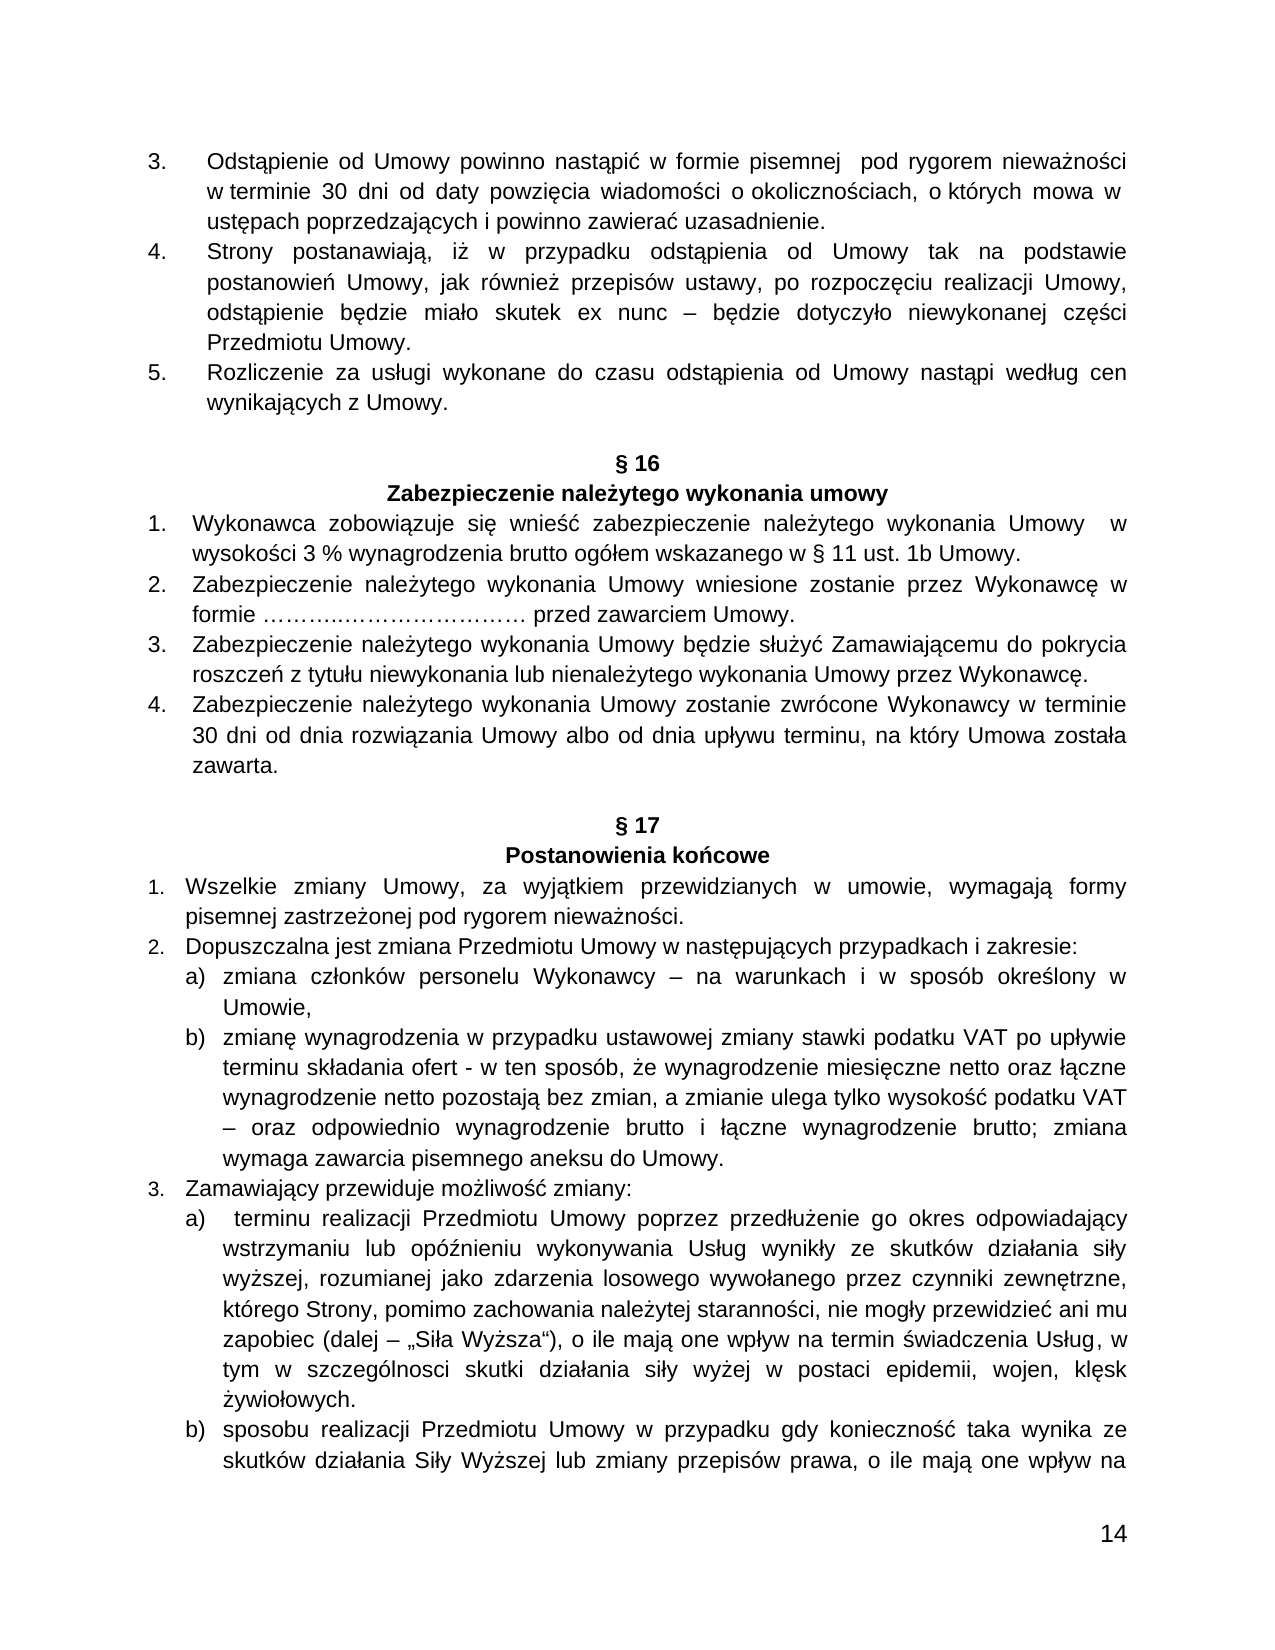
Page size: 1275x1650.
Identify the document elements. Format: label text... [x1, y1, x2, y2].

text Postanowienia końcowe [148, 842, 1127, 869]
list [185, 1416, 1127, 1473]
list Zabezpieczenie należytego wykonania Umowy wniesione zostanie przez Wykonawcę w formie ………..…………………… przed zawarciem Umowy. [148, 571, 1127, 627]
list Wszelkie zmiany Umowy, za wyjątkiem przewidzianych w umowie, wymagają formy pisemnej zastrzeżonej pod rygorem nieważności. [148, 873, 1127, 929]
text Zabezpieczenie należytego wykonania umowy [148, 480, 1127, 506]
list terminu realizacji Przedmiotu Umowy poprzez przedłużenie go okres odpowiadający wstrzymaniu lub opóźnieniu wykonywania Usług wynikły ze skutków działania siły wyższej, rozumianej jako zdarzenia losowego wywołanego przez czynniki zewnętrzne, którego Strony, pomimo zachowania należytej staranności, nie mogły przewidzieć ani mu zapobiec (dalej – „Siła Wyższa“), o ile mają one wpływ na termin świadczenia Usług, w tym w szczególnosci skutki działania siły wyżej w postaci epidemii, wojen, klęsk żywiołowych. [185, 1205, 1127, 1412]
list Zamawiający przewiduje możliwość zmiany: [148, 1175, 1127, 1201]
list Dopuszczalna jest zmiana Przedmiotu Umowy w następujących przypadkach i zakresie: [148, 933, 1127, 959]
subtitle Odstąpienie od Umowy powinno nastąpić w formie pisemnej pod rygorem nieważności w terminie 30 dni od daty powzięcia wiadomości o okolicznościach, o których mowa w ustępach poprzedzających i powinno zawierać uzasadnienie. [148, 148, 1127, 234]
subtitle Rozliczenie za usługi wykonane do czasu odstąpienia od Umowy nastąpi według cen wynikających z Umowy. [148, 359, 1127, 416]
list zmiana członków personelu Wykonawcy – na warunkach i w sposób określony w Umowie, [185, 963, 1127, 1020]
text § 17 [148, 812, 1127, 838]
text § 16 [148, 450, 1127, 476]
list Zabezpieczenie należytego wykonania Umowy zostanie zwrócone Wykonawcy w terminie 30 dni od dnia rozwiązania Umowy albo od dnia upływu terminu, na który Umowa została zawarta. [148, 691, 1127, 778]
list zmianę wynagrodzenia w przypadku ustawowej zmiany stawki podatku VAT po upływie terminu składania ofert - w ten sposób, że wynagrodzenie miesięczne netto oraz łączne wynagrodzenie netto pozostają bez zmian, a zmianie ulega tylko wysokość podatku VAT – oraz odpowiednio wynagrodzenie brutto i łączne wynagrodzenie brutto; zmiana wymaga zawarcia pisemnego aneksu do Umowy. [185, 1024, 1127, 1171]
list Zabezpieczenie należytego wykonania Umowy będzie służyć Zamawiającemu do pokrycia roszczeń z tytułu niewykonania lub nienależytego wykonania Umowy przez Wykonawcę. [148, 631, 1127, 687]
list Wykonawca zobowiązuje się wnieść zabezpieczenie należytego wykonania Umowy w wysokości 3 % wynagrodzenia brutto ogółem wskazanego w § 11 ust. 1b Umowy. [148, 510, 1127, 567]
subtitle Strony postanawiają, iż w przypadku odstąpienia od Umowy tak na podstawie postanowień Umowy, jak również przepisów ustawy, po rozpoczęciu realizacji Umowy, odstąpienie będzie miało skutek ex nunc – będzie dotyczyło niewykonanej części Przedmiotu Umowy. [148, 238, 1127, 355]
